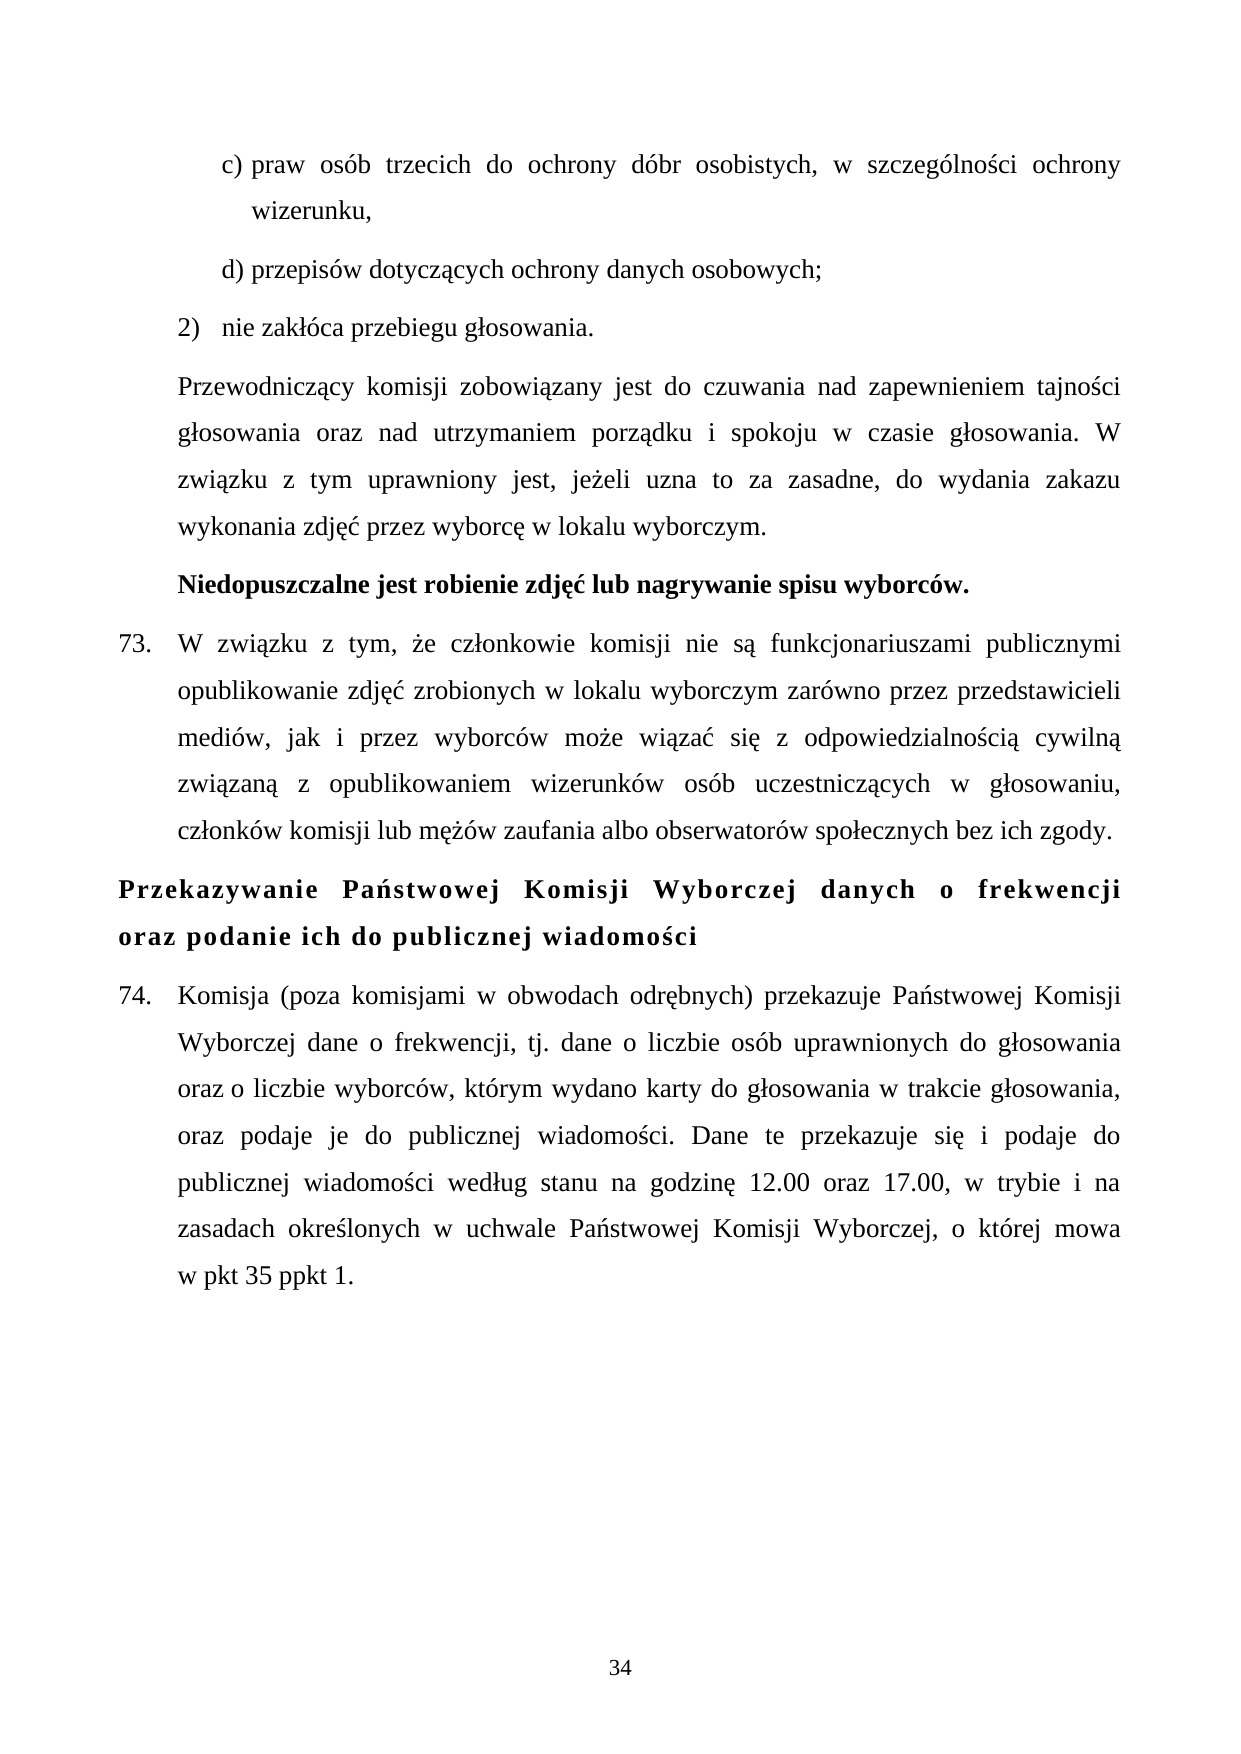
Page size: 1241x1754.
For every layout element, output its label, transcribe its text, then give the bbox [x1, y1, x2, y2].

text Niedopuszczalne jest robienie zdjęć lub nagrywanie spisu wyborców. [177, 568, 1122, 599]
text Przekazywanie Państwowej Komisji Wyborczej danych o frekwencji oraz podanie ich do publicznej wiadomości [118, 873, 1122, 951]
list Komisja (poza komisjami w obwodach odrębnych) przekazuje Państwowej Komisji Wyborczej dane o frekwencji, tj. dane o liczbie osób uprawnionych do głosowania oraz o liczbie wyborców, którym wydano karty do głosowania w trakcie głosowania, oraz podaje je do publicznej wiadomości. Dane te przekazuje się i podaje do publicznej wiadomości według stanu na godzinę 12.00 oraz 17.00, w trybie i na zasadach określonych w uchwale Państwowej Komisji Wyborczej, o której mowa w pkt 35 ppkt 1. [118, 979, 1122, 1290]
list W związku z tym, że członkowie komisji nie są funkcjonariuszami publicznymi opublikowanie zdjęć zrobionych w lokalu wyborczym zarówno przez przedstawicieli mediów, jak i przez wyborców może wiązać się z odpowiedzialnością cywilną związaną z opublikowaniem wizerunków osób uczestniczących w głosowaniu, członków komisji lub mężów zaufania albo obserwatorów społecznych bez ich zgody. [118, 627, 1122, 845]
text Przewodniczący komisji zobowiązany jest do czuwania nad zapewnieniem tajności głosowania oraz nad utrzymaniem porządku i spokoju w czasie głosowania. W związku z tym uprawniony jest, jeżeli uzna to za zasadne, do wydania zakazu wykonania zdjęć przez wyborcę w lokalu wyborczym. [177, 370, 1122, 541]
list nie zakłóca przebiegu głosowania. [177, 311, 1122, 342]
list przepisów dotyczących ochrony danych osobowych; [221, 253, 1122, 284]
list praw osób trzecich do ochrony dóbr osobistych, w szczególności ochrony wizerunku, [221, 148, 1122, 226]
